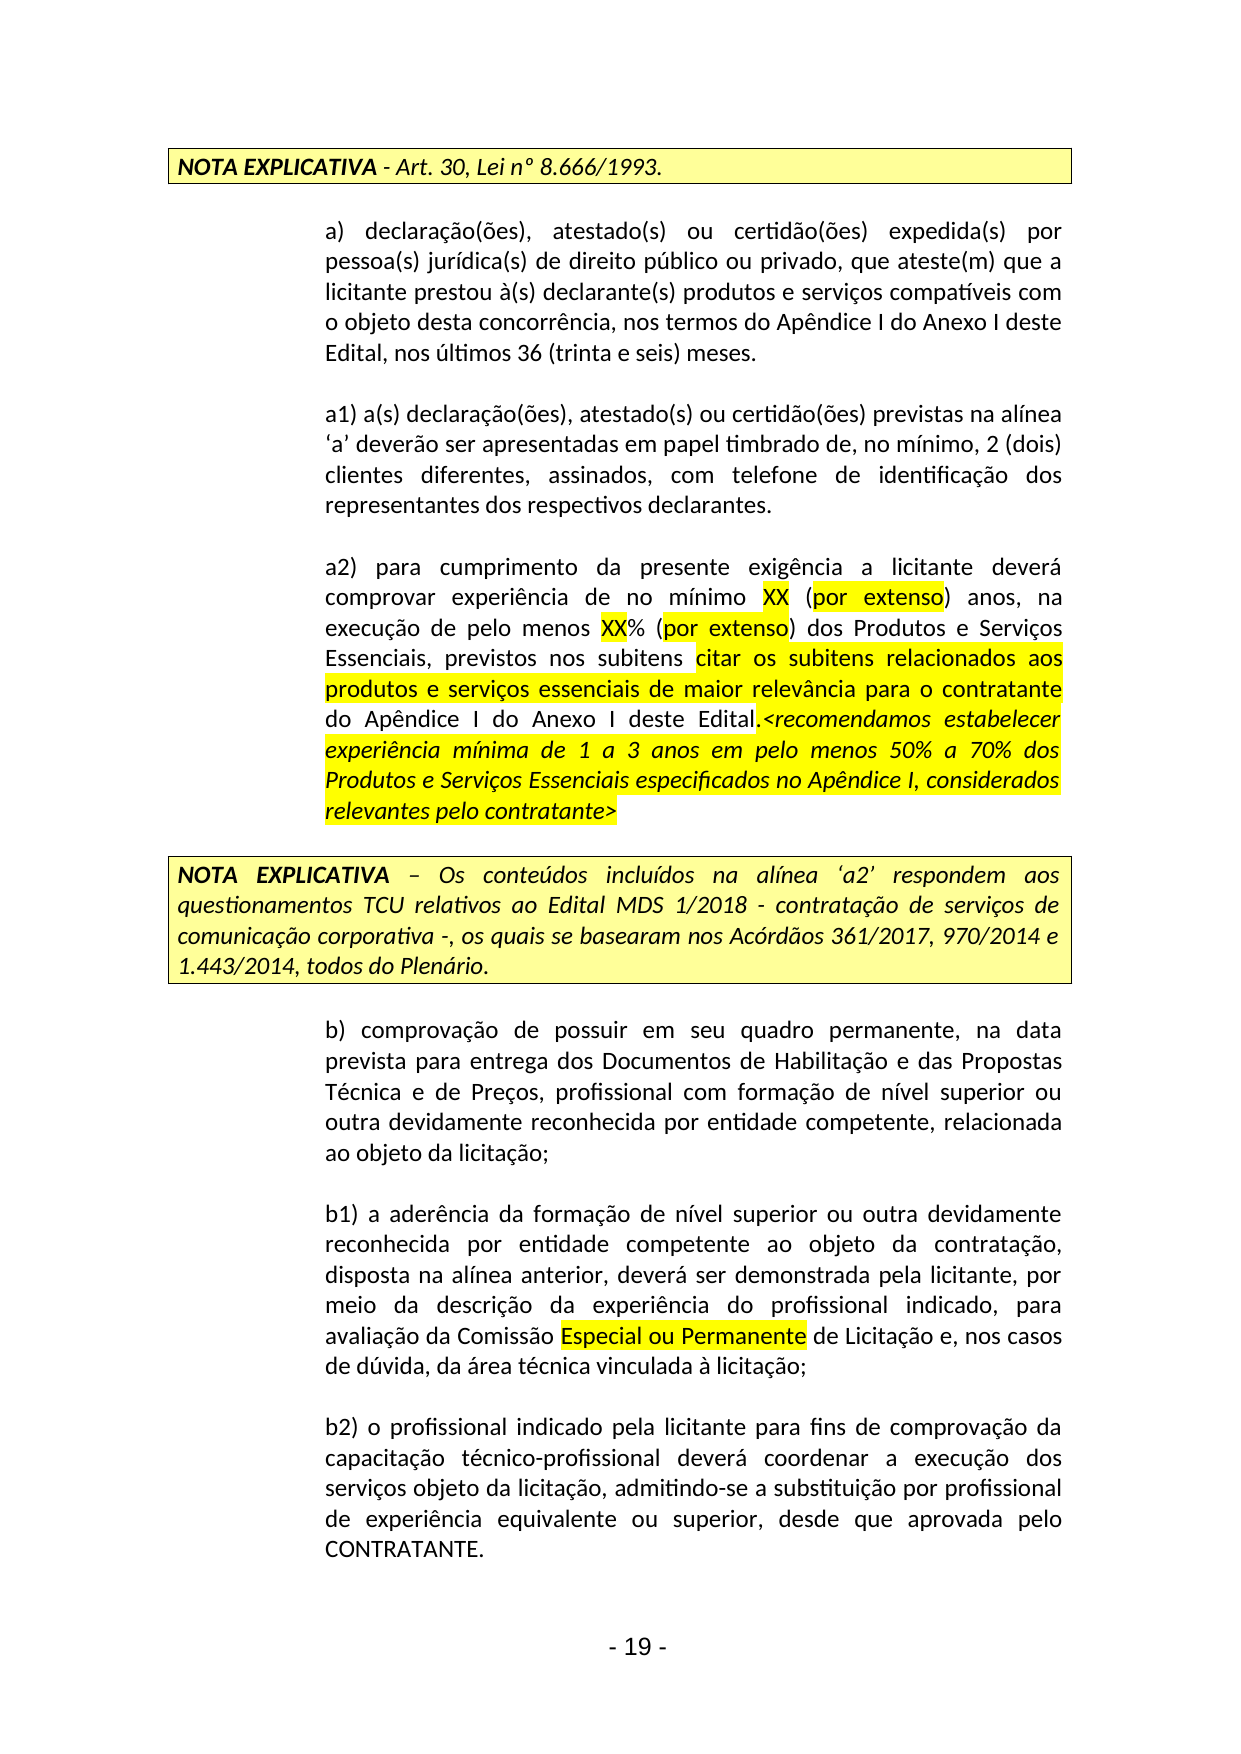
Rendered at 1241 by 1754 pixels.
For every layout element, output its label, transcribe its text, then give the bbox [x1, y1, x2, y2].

text b1) a aderência da formação de nível superior ou outra devidamente reconhecida por entidade competente ao objeto da contratação, disposta na alínea anterior, deverá ser demonstrada pela licitante, por meio da descrição da experiência do profissional indicado, para avaliação da Comissão Especial ou Permanente de Licitação e, nos casos de dúvida, da área técnica vinculada à licitação; [325, 1198, 1063, 1381]
text a1) a(s) declaração(ões), atestado(s) ou certidão(ões) previstas na alínea ‘a’ deverão ser apresentadas em papel timbrado de, no mínimo, 2 (dois) clientes diferentes, assinados, com telefone de identificação dos representantes dos respectivos declarantes. [325, 398, 1063, 520]
text NOTA EXPLICATIVA - Art. 30, Lei nº 8.666/1993. [169, 149, 1071, 183]
text NOTA EXPLICATIVA – Os conteúdos incluídos na alínea ‘a2’ respondem aos questionamentos TCU relativos ao Edital MDS 1/2018 - contratação de serviços de comunicação corporativa -, os quais se basearam nos Acórdãos 361/2017, 970/2014 e 1.443/2014, todos do Plenário. [169, 857, 1071, 983]
text a2) para cumprimento da presente exigência a licitante deverá comprovar experiência de no mínimo XX (por extenso) anos, na execução de pelo menos XX% (por extenso) dos Produtos e Serviços Essenciais, previstos nos subitens citar os subitens relacionados aos produtos e serviços essenciais de maior relevância para o contratante do Apêndice I do Anexo I deste Edital.<recomendamos estabelecer experiência mínima de 1 a 3 anos em pelo menos 50% a 70% dos Produtos e Serviços Essenciais especificados no Apêndice I, considerados relevantes pelo contratante> [617, 703, 1063, 825]
text b) comprovação de possuir em seu quadro permanente, na data prevista para entrega dos Documentos de Habilitação e das Propostas Técnica e de Preços, profissional com formação de nível superior ou outra devidamente reconhecida por entidade competente, relacionada ao objeto da licitação; [325, 1015, 1063, 1167]
text b2) o profissional indicado pela licitante para fins de comprovação da capacitação técnico-profissional deverá coordenar a execução dos serviços objeto da licitação, admitindo-se a substituição por profissional de experiência equivalente ou superior, desde que aprovada pelo CONTRATANTE. [325, 1411, 1063, 1564]
text a) declaração(ões), atestado(s) ou certidão(ões) expedida(s) por pessoa(s) jurídica(s) de direito público ou privado, que ateste(m) que a licitante prestou à(s) declarante(s) produtos e serviços compatíveis com o objeto desta concorrência, nos termos do Apêndice I do Anexo I deste Edital, nos últimos 36 (trinta e seis) meses. [325, 215, 1063, 367]
text a2) para cumprimento da presente exigência a licitante deverá comprovar experiência de no mínimo XX (por extenso) anos, na execução de pelo menos XX% (por extenso) dos Produtos e Serviços Essenciais, previstos nos subitens citar os subitens relacionados aos produtos e serviços essenciais de maior relevância para o contratante do Apêndice I do Anexo I deste Edital.<recomendamos estabelecer experiência mínima de 1 a 3 anos em pelo menos 50% a 70% dos Produtos e Serviços Essenciais especificados no Apêndice I, considerados relevantes pelo contratante> [325, 551, 1063, 673]
